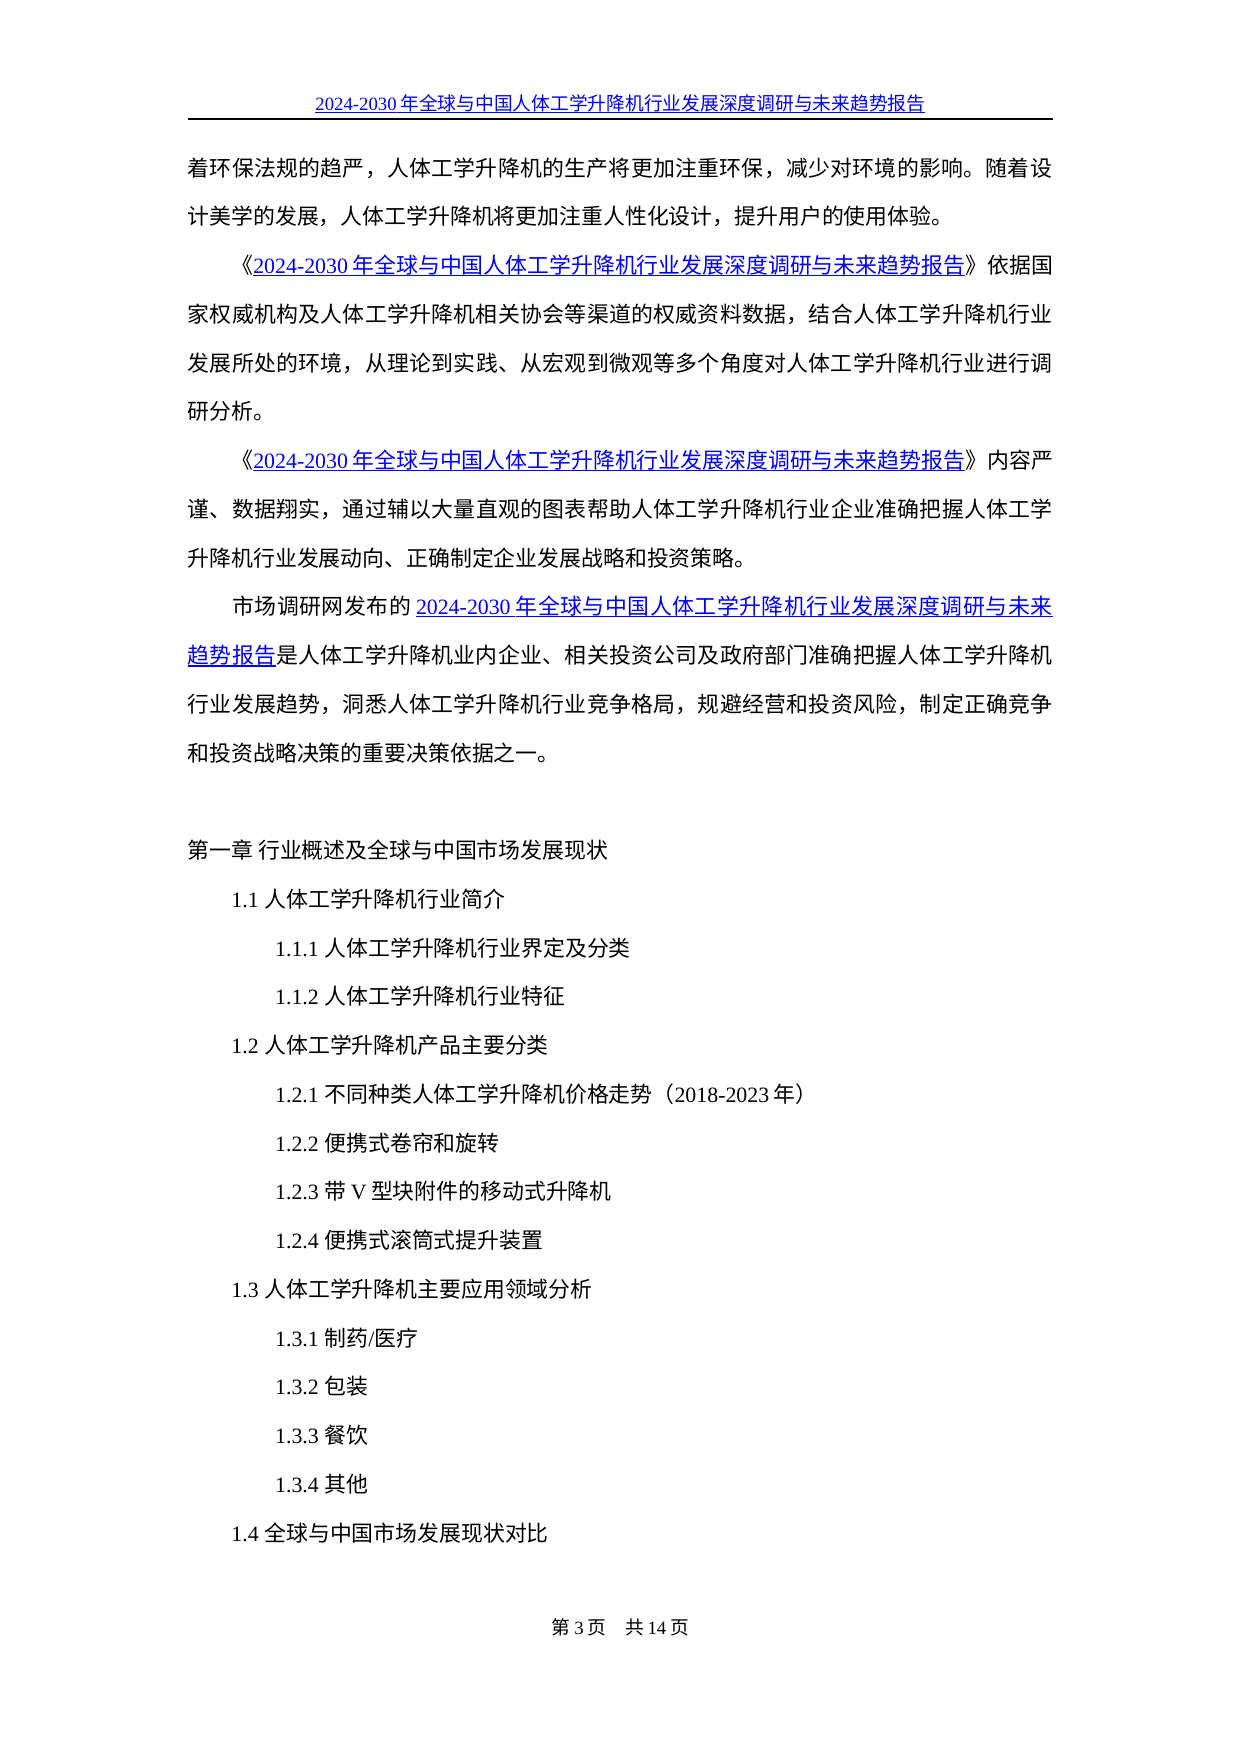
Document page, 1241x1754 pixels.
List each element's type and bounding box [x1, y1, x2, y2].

text [187, 150, 1053, 1548]
